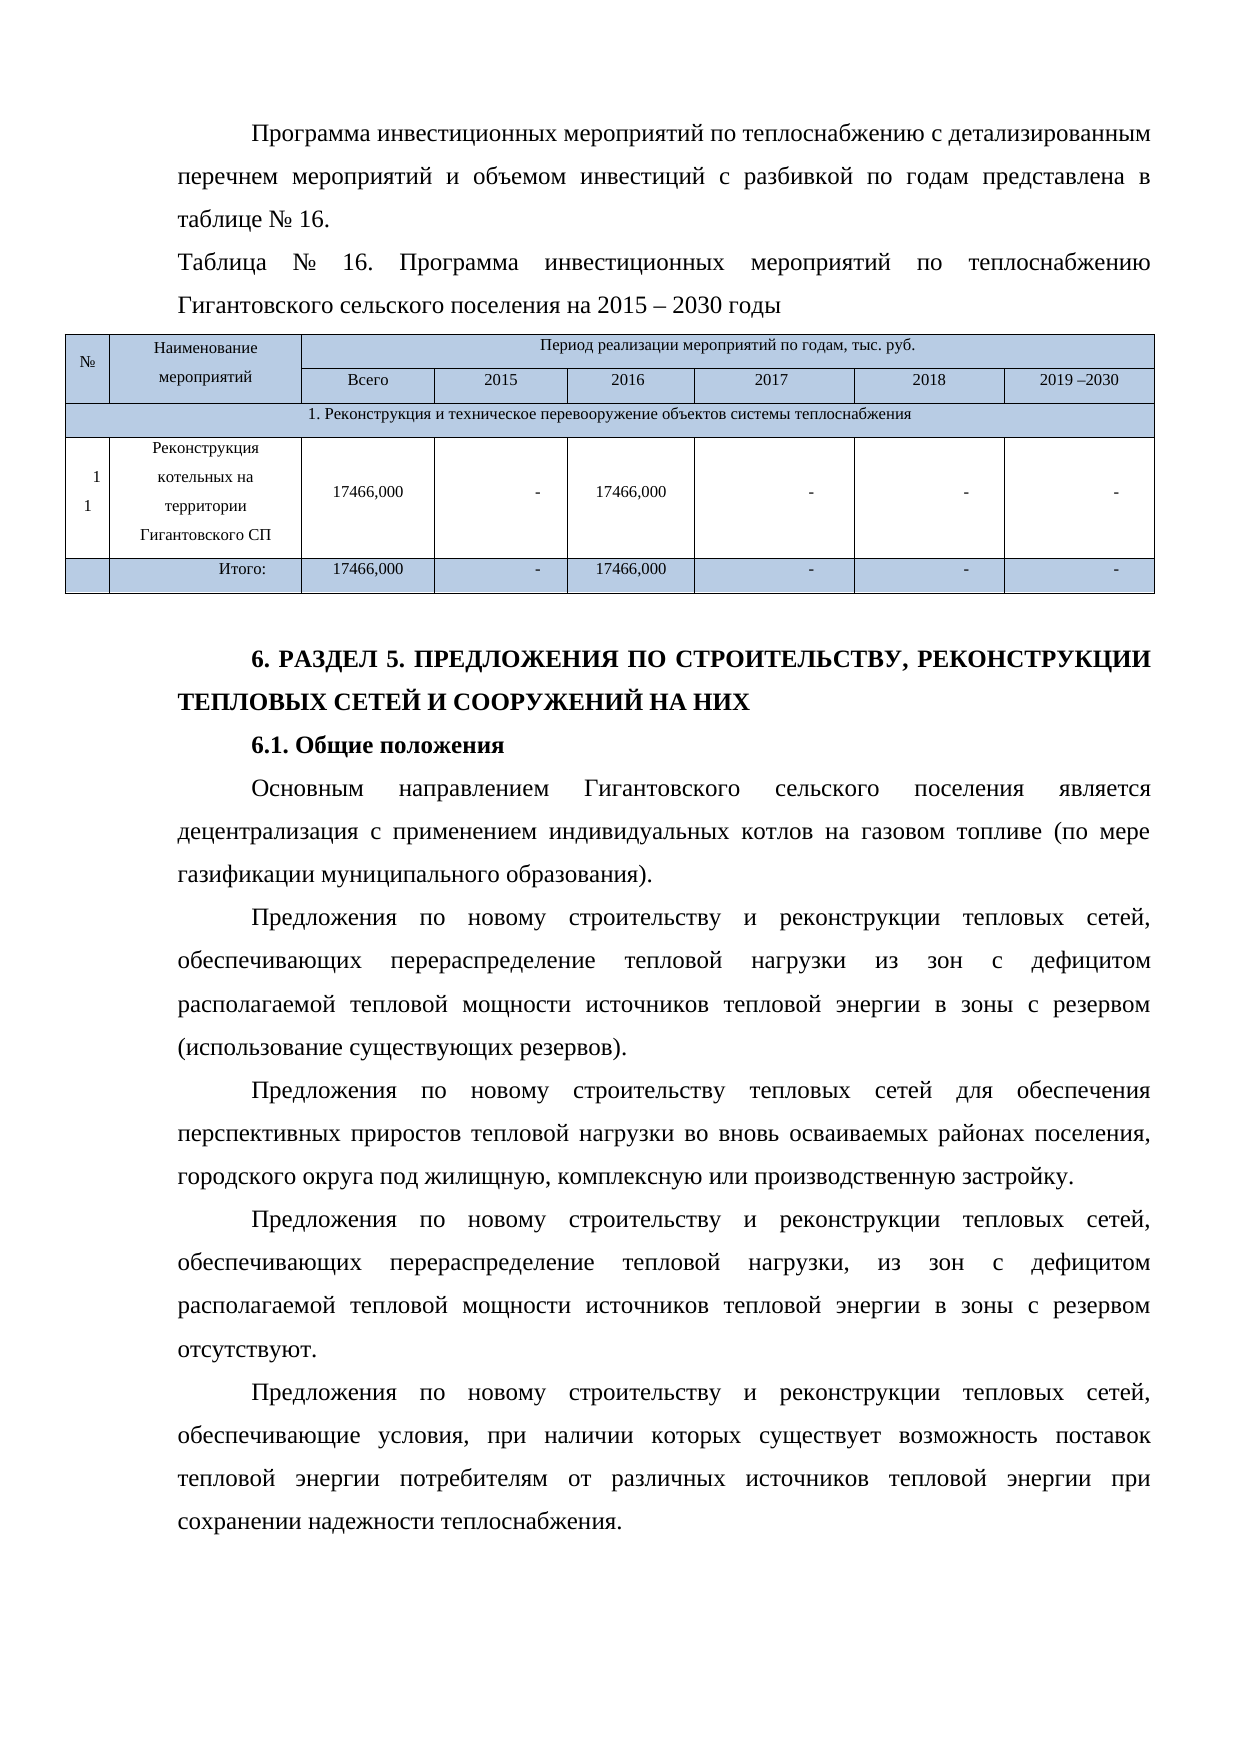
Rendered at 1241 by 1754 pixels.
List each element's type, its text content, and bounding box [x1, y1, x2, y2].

table_cell Реконструкция котельных на территории Гигантовского СП [110, 438, 301, 558]
text Таблица № 16. Программа инвестиционных мероприятий по теплоснабжению Гигантовского сельского поселения на 2015 – 2030 годы [177, 247, 1152, 319]
table_cell Всего [302, 369, 434, 403]
table_cell - [695, 438, 854, 558]
text 6. РАЗДЕЛ 5. ПРЕДЛОЖЕНИЯ ПО СТРОИТЕЛЬСТВУ, РЕКОНСТРУКЦИИ ТЕПЛОВЫХ СЕТЕЙ И СООРУЖЕНИЙ НА НИХ [177, 644, 1152, 716]
table_cell - [855, 438, 1004, 558]
table_cell 17466,000 [302, 559, 434, 592]
table_cell - [1005, 559, 1154, 592]
table_cell - [1005, 438, 1154, 558]
text Программа инвестиционных мероприятий по теплоснабжению с детализированным перечнем мероприятий и объемом инвестиций с разбивкой по годам представлена в таблице № 16. [177, 118, 1152, 233]
table_cell [66, 559, 109, 592]
text Предложения по новому строительству и реконструкции тепловых сетей, обеспечивающие условия, при наличии которых существует возможность поставок тепловой энергии потребителям от различных источников тепловой энергии при сохранении надежности теплоснабжения. [177, 1377, 1152, 1535]
table_cell 17466,000 [302, 438, 434, 558]
table_cell - [435, 559, 567, 592]
table_cell 2016 [568, 369, 694, 403]
table_cell 2018 [855, 369, 1004, 403]
table_cell 1. Реконструкция и техническое перевооружение объектов системы теплоснабжения [66, 404, 1154, 437]
table_cell 2019 –2030 [1005, 369, 1154, 403]
table_cell 2015 [435, 369, 567, 403]
table_cell 2017 [695, 369, 854, 403]
table_cell - [695, 559, 854, 592]
table_cell Итого: [110, 559, 301, 592]
table_cell - [855, 559, 1004, 592]
table_cell 11 [66, 438, 109, 558]
table_cell 17466,000 [568, 438, 694, 558]
table_header № [66, 335, 109, 403]
text Предложения по новому строительству и реконструкции тепловых сетей, обеспечивающих перераспределение тепловой нагрузки, из зон с дефицитом располагаемой тепловой мощности источников тепловой энергии в зоны с резервом отсутствуют. [177, 1204, 1152, 1362]
table_header Наименование мероприятий [110, 335, 301, 403]
text Предложения по новому строительству и реконструкции тепловых сетей, обеспечивающих перераспределение тепловой нагрузки из зон с дефицитом располагаемой тепловой мощности источников тепловой энергии в зоны с резервом (использование существующих резервов). [177, 902, 1152, 1061]
text Предложения по новому строительству тепловых сетей для обеспечения перспективных приростов тепловой нагрузки во вновь осваиваемых районах поселения, городского округа под жилищную, комплексную или производственную застройку. [177, 1075, 1152, 1190]
text 6.1. Общие положения [177, 730, 1152, 759]
table_header Период реализации мероприятий по годам, тыс. руб. [302, 335, 1154, 368]
text Основным направлением Гигантовского сельского поселения является децентрализация с применением индивидуальных котлов на газовом топливе (по мере газификации муниципального образования). [177, 773, 1152, 888]
table_cell 17466,000 [568, 559, 694, 592]
table_cell - [435, 438, 567, 558]
